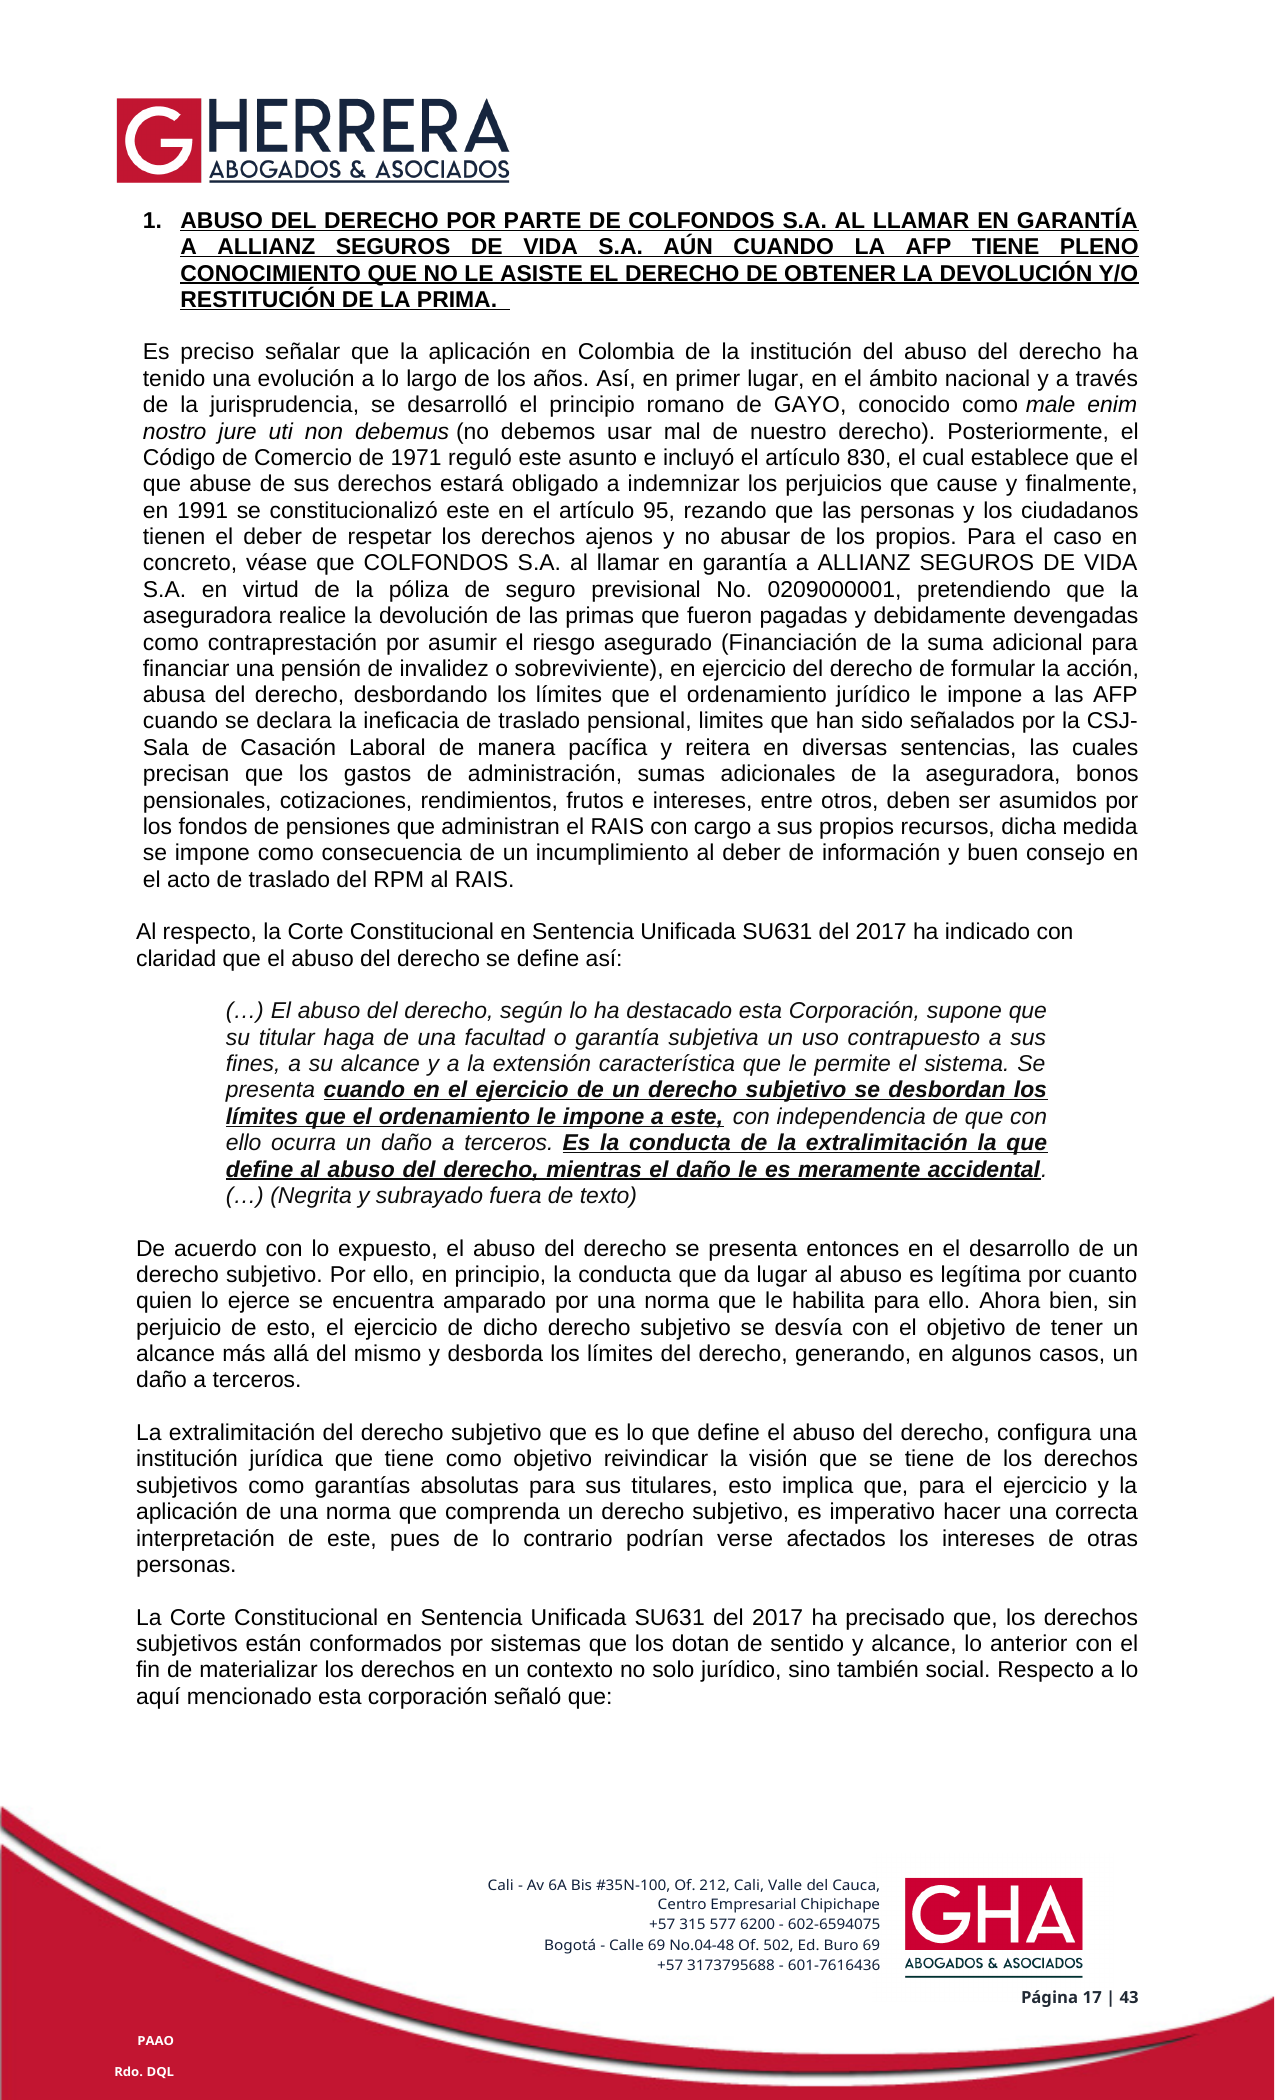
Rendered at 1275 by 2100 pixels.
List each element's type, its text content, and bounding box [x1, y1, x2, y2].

text La extralimitación del derecho subjetivo que es lo que define el abuso del derecho, configura una institución jurídica que tiene como objetivo reivindicar la visión que se tiene de los derechos subjetivos como garantías absolutas para sus titulares, esto implica que, para el ejercicio y la aplicación de una norma que comprenda un derecho subjetivo, es imperativo hacer una correcta interpretación de este, pues de lo contrario podrían verse afectados los intereses de otras personas. [136, 1419, 1139, 1577]
text Al respecto, la Corte Constitucional en Sentencia Unificada SU631 del 2017 ha indicado con claridad que el abuso del derecho se define así: [136, 918, 1139, 971]
list ABUSO DEL DERECHO POR PARTE DE COLFONDOS S.A. AL LLAMAR EN GARANTÍA A ALLIANZ SEGUROS DE VIDA S.A. AÚN CUANDO LA AFP TIENE PLENO CONOCIMIENTO QUE NO LE ASISTE EL DERECHO DE OBTENER LA DEVOLUCIÓN Y/O RESTITUCIÓN DE LA PRIMA. [143, 207, 1139, 312]
text (…) El abuso del derecho, según lo ha destacado esta Corporación, supone que su titular haga de una facultad o garantía subjetiva un uso contrapuesto a sus fines, a su alcance y a la extensión característica que le permite el sistema. Se presenta cuando en el ejercicio de un derecho subjetivo se desbordan los límites que el ordenamiento le impone a este, con independencia de que con ello ocurra un daño a terceros. Es la conducta de la extralimitación la que define al abuso del derecho, mientras el daño le es meramente accidental. (…) (Negrita y subrayado fuera de texto) [226, 997, 1049, 1208]
text Es preciso señalar que la aplicación en Colombia de la institución del abuso del derecho ha tenido una evolución a lo largo de los años. Así, en primer lugar, en el ámbito nacional y a través de la jurisprudencia, se desarrolló el principio romano de GAYO, conocido como male enim nostro jure uti non debemus (no debemos usar mal de nuestro derecho). Posteriormente, el Código de Comercio de 1971 reguló este asunto e incluyó el artículo 830, el cual establece que el que abuse de sus derechos estará obligado a indemnizar los perjuicios que cause y finalmente, en 1991 se constitucionalizó este en el artículo 95, rezando que las personas y los ciudadanos tienen el deber de respetar los derechos ajenos y no abusar de los propios. Para el caso en concreto, véase que COLFONDOS S.A. al llamar en garantía a ALLIANZ SEGUROS DE VIDA S.A. en virtud de la póliza de seguro previsional No. 0209000001, pretendiendo que la aseguradora realice la devolución de las primas que fueron pagadas y debidamente devengadas como contraprestación por asumir el riesgo asegurado (Financiación de la suma adicional para financiar una pensión de invalidez o sobreviviente), en ejercicio del derecho de formular la acción, abusa del derecho, desbordando los límites que el ordenamiento jurídico le impone a las AFP cuando se declara la ineficacia de traslado pensional, limites que han sido señalados por la CSJ- Sala de Casación Laboral de manera pacífica y reitera en diversas sentencias, las cuales precisan que los gastos de administración, sumas adicionales de la aseguradora, bonos pensionales, cotizaciones, rendimientos, frutos e intereses, entre otros, deben ser asumidos por los fondos de pensiones que administran el RAIS con cargo a sus propios recursos, dicha medida se impone como consecuencia de un incumplimiento al deber de información y buen consejo en el acto de traslado del RPM al RAIS. [143, 338, 1139, 892]
text La Corte Constitucional en Sentencia Unificada SU631 del 2017 ha precisado que, los derechos subjetivos están conformados por sistemas que los dotan de sentido y alcance, lo anterior con el fin de materializar los derechos en un contexto no solo jurídico, sino también social. Respecto a lo aquí mencionado esta corporación señaló que: [136, 1603, 1139, 1709]
picture [96, 75, 529, 206]
picture [0, 1793, 1275, 2100]
text De acuerdo con lo expuesto, el abuso del derecho se presenta entonces en el desarrollo de un derecho subjetivo. Por ello, en principio, la conducta que da lugar al abuso es legítima por cuanto quien lo ejerce se encuentra amparado por una norma que le habilita para ello. Ahora bien, sin perjuicio de esto, el ejercicio de dicho derecho subjetivo se desvía con el objetivo de tener un alcance más allá del mismo y desborda los límites del derecho, generando, en algunos casos, un daño a terceros. [136, 1234, 1139, 1393]
